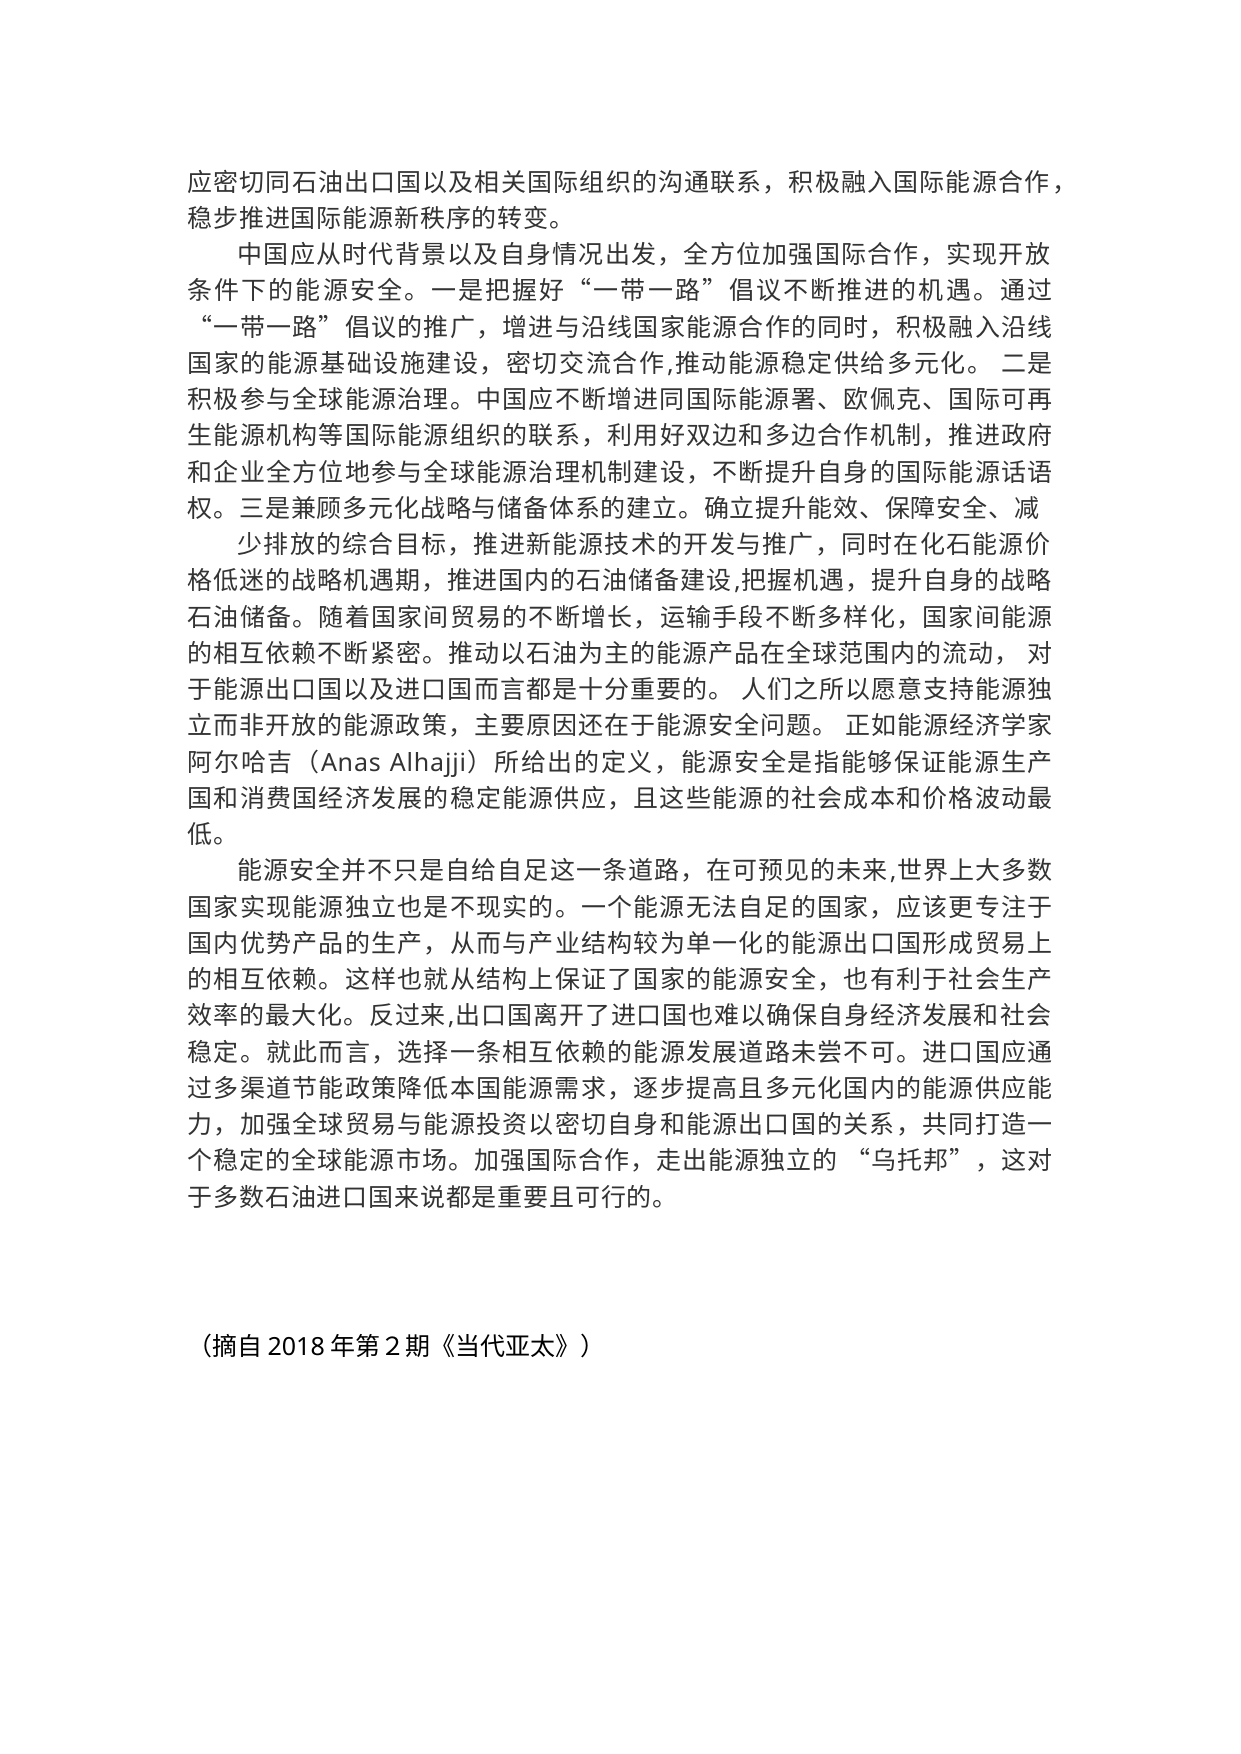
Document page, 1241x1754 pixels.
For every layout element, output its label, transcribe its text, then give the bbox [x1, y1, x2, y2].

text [187, 162, 1053, 234]
text 中国应从时代背景以及自身情况出发，全方位加强国际合作，实现开放条件下的能源安全。一是把握好“一带一路”倡议不断推进的机遇。通过“一带一路”倡议的推广，增进与沿线国家能源合作的同时，积极融入沿线国家的能源基础设施建设，密切交流合作,推动能源稳定供给多元化。 二是积极参与全球能源治理。中国应不断增进同国际能源署、欧佩克、国际可再生能源机构等国际能源组织的联系，利用好双边和多边合作机制，推进政府和企业全方位地参与全球能源治理机制建设，不断提升自身的国际能源话语权。三是兼顾多元化战略与储备体系的建立。确立提升能效、保障安全、减 [187, 234, 1053, 524]
text 能源安全并不只是自给自足这一条道路，在可预见的未来,世界上大多数国家实现能源独立也是不现实的。一个能源无法自足的国家，应该更专注于国内优势产品的生产，从而与产业结构较为单一化的能源出口国形成贸易上的相互依赖。这样也就从结构上保证了国家的能源安全，也有利于社会生产效率的最大化。反过来,出口国离开了进口国也难以确保自身经济发展和社会稳定。就此而言，选择一条相互依赖的能源发展道路未尝不可。进口国应通过多渠道节能政策降低本国能源需求，逐步提高且多元化国内的能源供应能力，加强全球贸易与能源投资以密切自身和能源出口国的关系，共同打造一个稳定的全球能源市场。加强国际合作，走出能源独立的 “乌托邦”，这对于多数石油进口国来说都是重要且可行的。 [187, 851, 1053, 1213]
text （摘自2018年第２期《当代亚太》） [187, 1312, 1053, 1377]
text 少排放的综合目标，推进新能源技术的开发与推广，同时在化石能源价格低迷的战略机遇期，推进国内的石油储备建设,把握机遇，提升自身的战略石油储备。随着国家间贸易的不断增长，运输手段不断多样化，国家间能源的相互依赖不断紧密。推动以石油为主的能源产品在全球范围内的流动， 对于能源出口国以及进口国而言都是十分重要的。 人们之所以愿意支持能源独立而非开放的能源政策，主要原因还在于能源安全问题。 正如能源经济学家阿尔哈吉（Anas Alhajji）所给出的定义，能源安全是指能够保证能源生产国和消费国经济发展的稳定能源供应，且这些能源的社会成本和价格波动最低。 [187, 524, 1053, 851]
